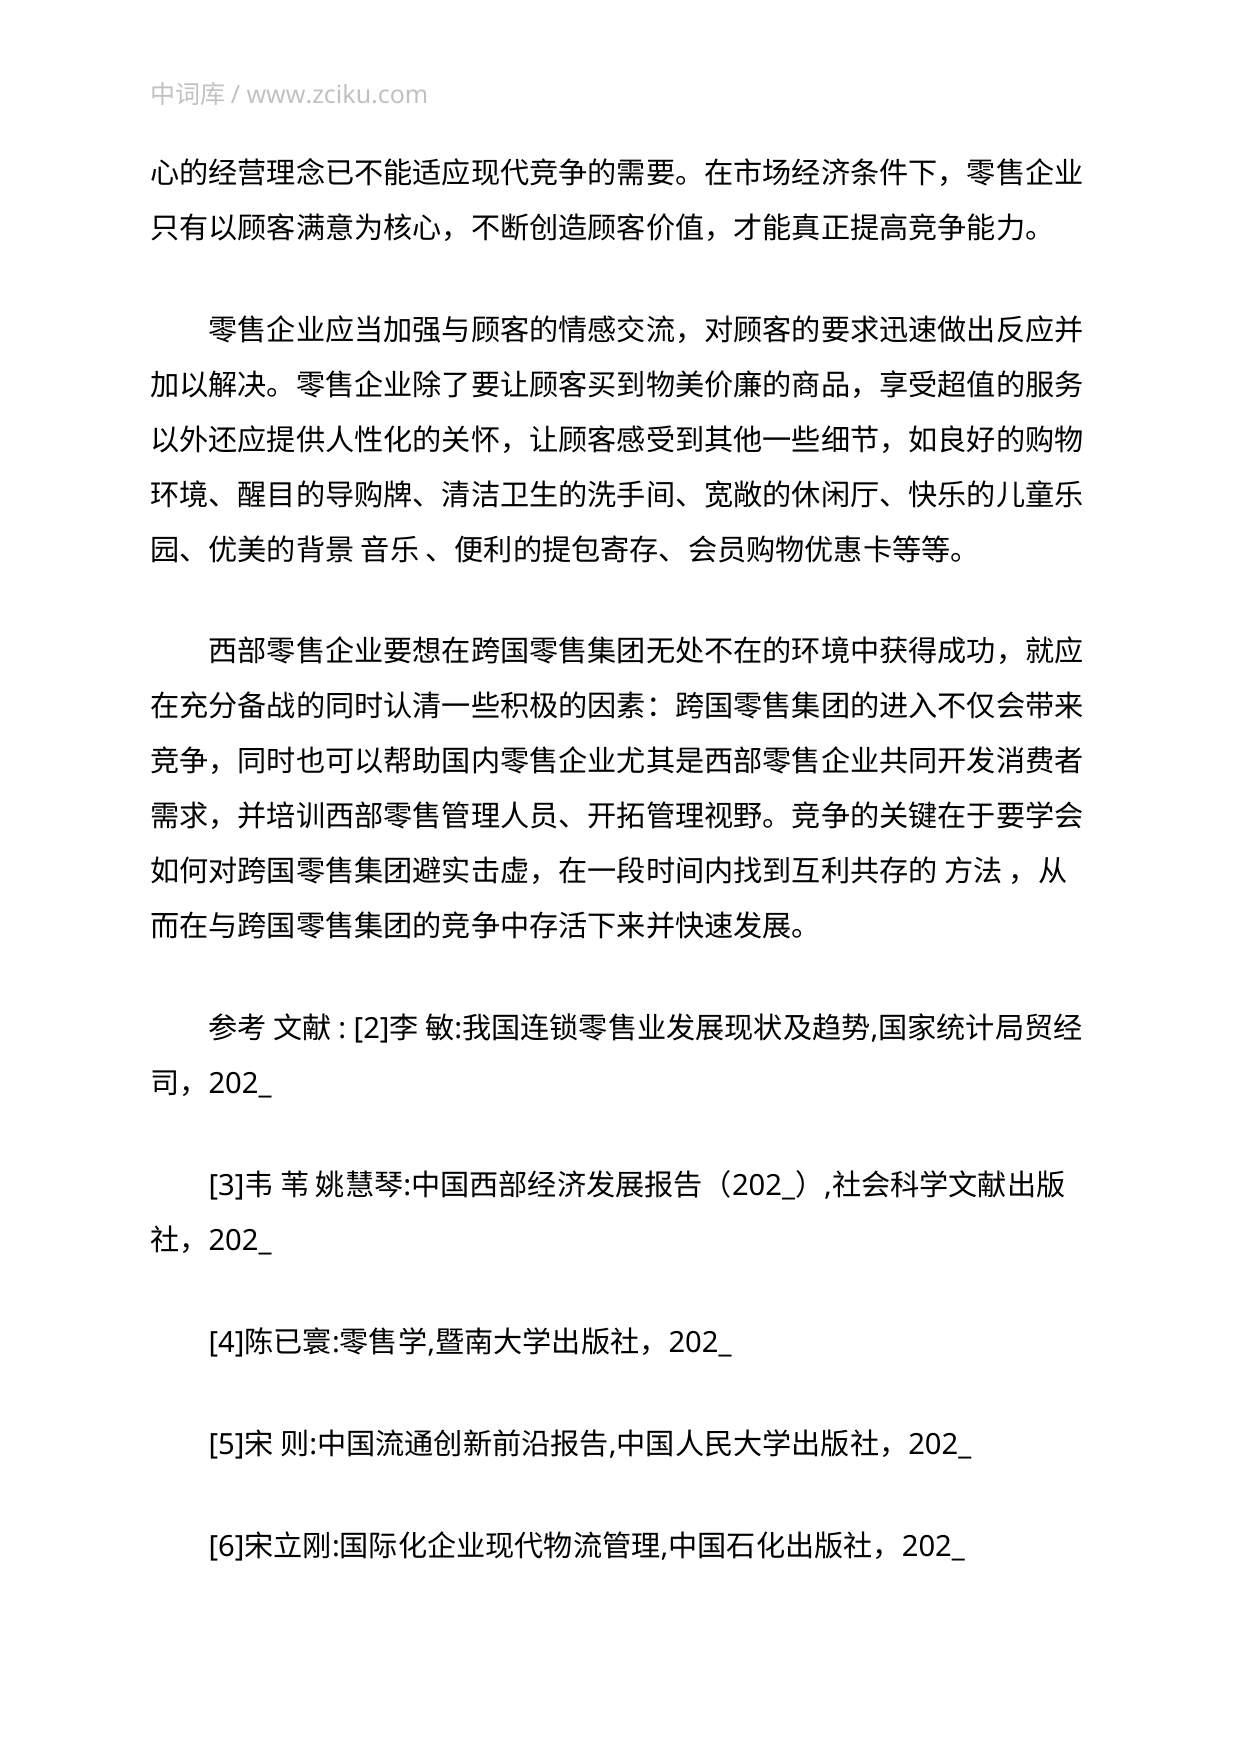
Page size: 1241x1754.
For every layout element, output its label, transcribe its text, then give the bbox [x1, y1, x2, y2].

text [5]宋 则:中国流通创新前沿报告,中国人民大学出版社，202_ [150, 1420, 1090, 1463]
text 西部零售企业要想在跨国零售集团无处不在的环境中获得成功，就应在充分备战的同时认清一些积极的因素：跨国零售集团的进入不仅会带来竞争，同时也可以帮助国内零售企业尤其是西部零售企业共同开发消费者需求，并培训西部零售管理人员、开拓管理视野。竞争的关键在于要学会如何对跨国零售集团避实击虚，在一段时间内找到互利共存的 方法 ，从而在与跨国零售集团的竞争中存活下来并快速发展。 [150, 628, 1090, 945]
text 参考 文献 : [2]李 敏:我国连锁零售业发展现状及趋势,国家统计局贸经司，202_ [150, 1004, 1090, 1102]
text [3]韦 苇 姚慧琴:中国西部经济发展报告（202_）,社会科学文献出版社，202_ [150, 1161, 1090, 1259]
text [150, 150, 1090, 247]
text 零售企业应当加强与顾客的情感交流，对顾客的要求迅速做出反应并加以解决。零售企业除了要让顾客买到物美价廉的商品，享受超值的服务以外还应提供人性化的关怀，让顾客感受到其他一些细节，如良好的购物环境、醒目的导购牌、清洁卫生的洗手间、宽敞的休闲厅、快乐的儿童乐园、优美的背景 音乐 、便利的提包寄存、会员购物优惠卡等等。 [150, 307, 1090, 568]
text [4]陈已寰:零售学,暨南大学出版社，202_ [150, 1318, 1090, 1361]
text [6]宋立刚:国际化企业现代物流管理,中国石化出版社，202_ [150, 1522, 1090, 1564]
